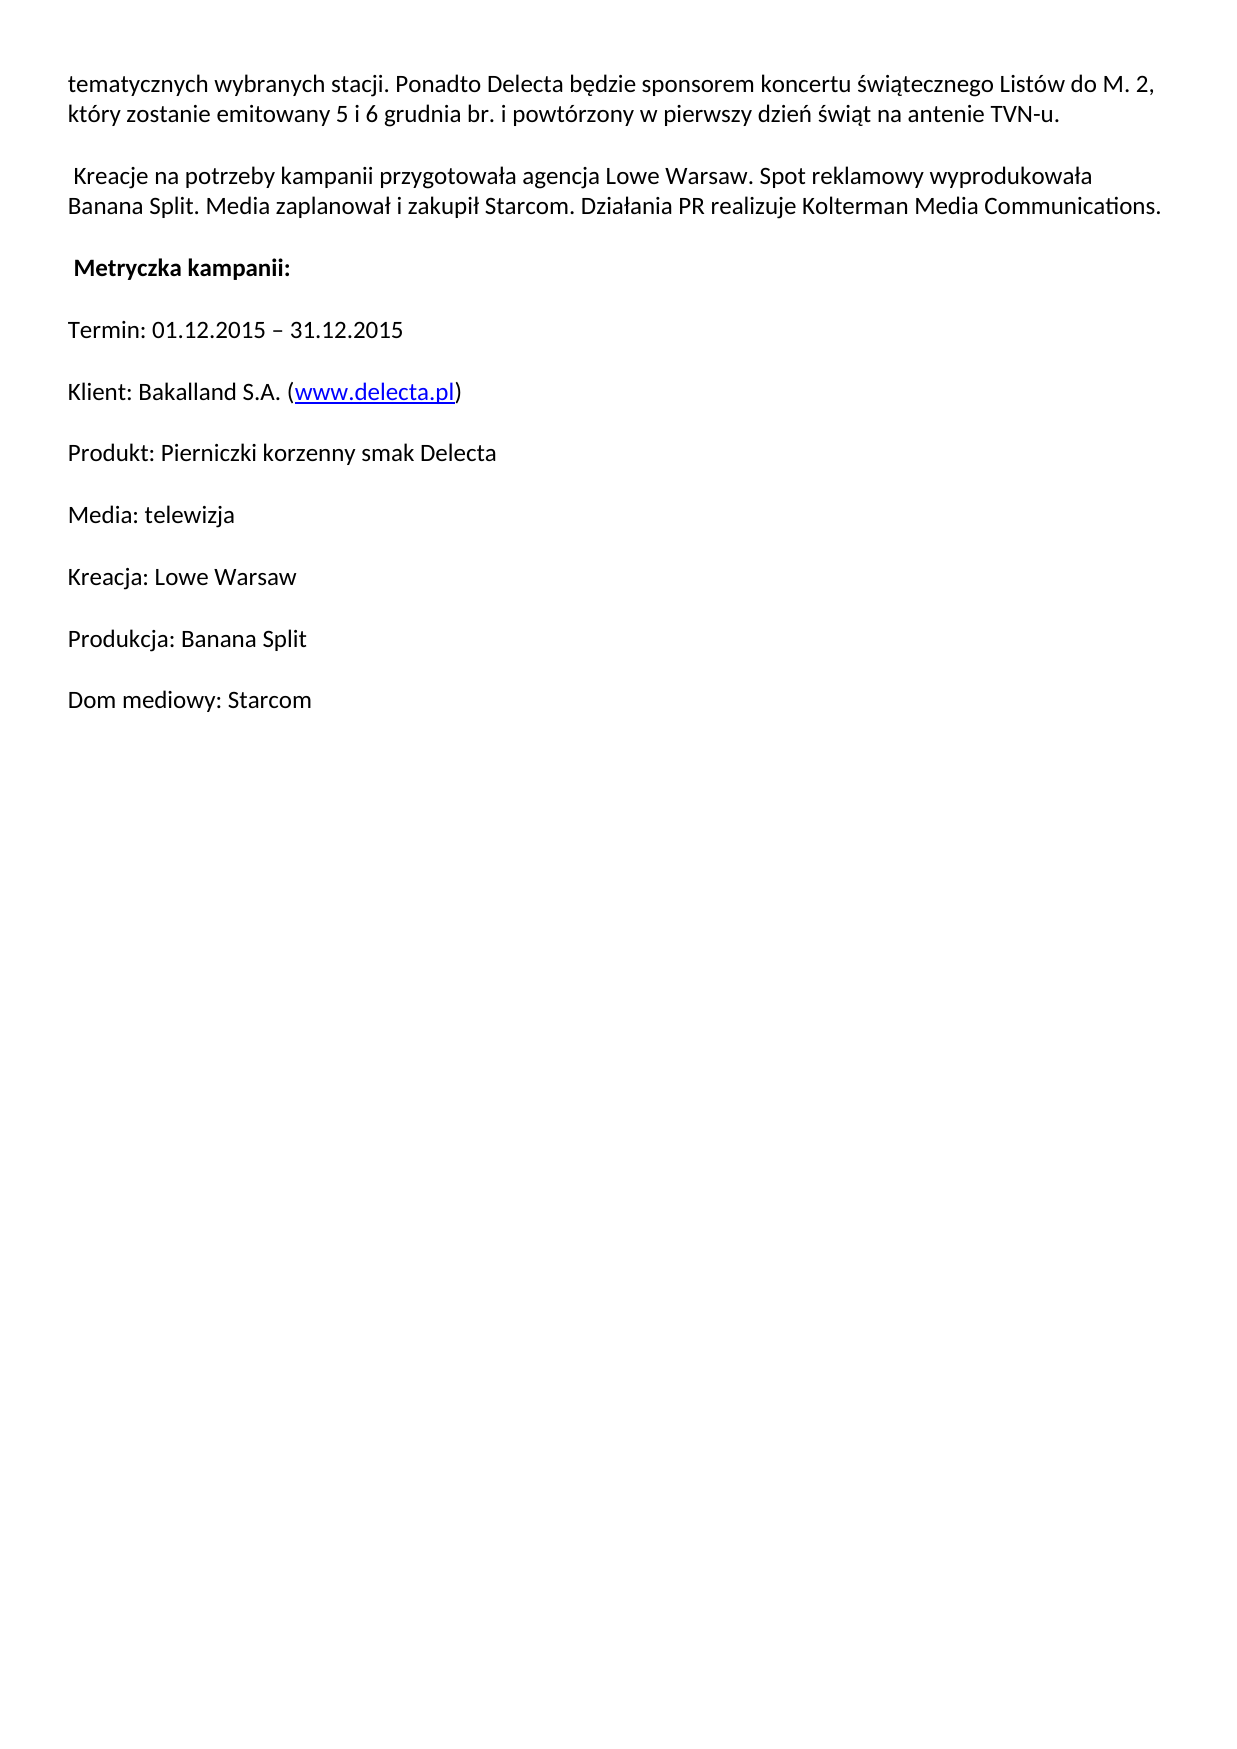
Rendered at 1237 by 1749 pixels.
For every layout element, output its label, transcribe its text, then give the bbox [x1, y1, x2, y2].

text Media: telewizja [68, 499, 1169, 530]
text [68, 68, 1169, 129]
text Metryczka kampanii: [68, 252, 1169, 283]
text Kreacja: Lowe Warsaw [68, 561, 1169, 592]
text Produkcja: Banana Split [68, 623, 1169, 653]
text Dom mediowy: Starcom [68, 685, 1169, 715]
text Klient: Bakalland S.A. (www.delecta.pl) [68, 376, 1169, 406]
text Produkt: Pierniczki korzenny smak Delecta [68, 438, 1169, 468]
text Kreacje na potrzeby kampanii przygotowała agencja Lowe Warsaw. Spot reklamowy wyprodukowała Banana Split. Media zaplanował i zakupił Starcom. Działania PR realizuje Kolterman Media Communications. [68, 160, 1169, 221]
text Termin: 01.12.2015 – 31.12.2015 [68, 314, 1169, 344]
